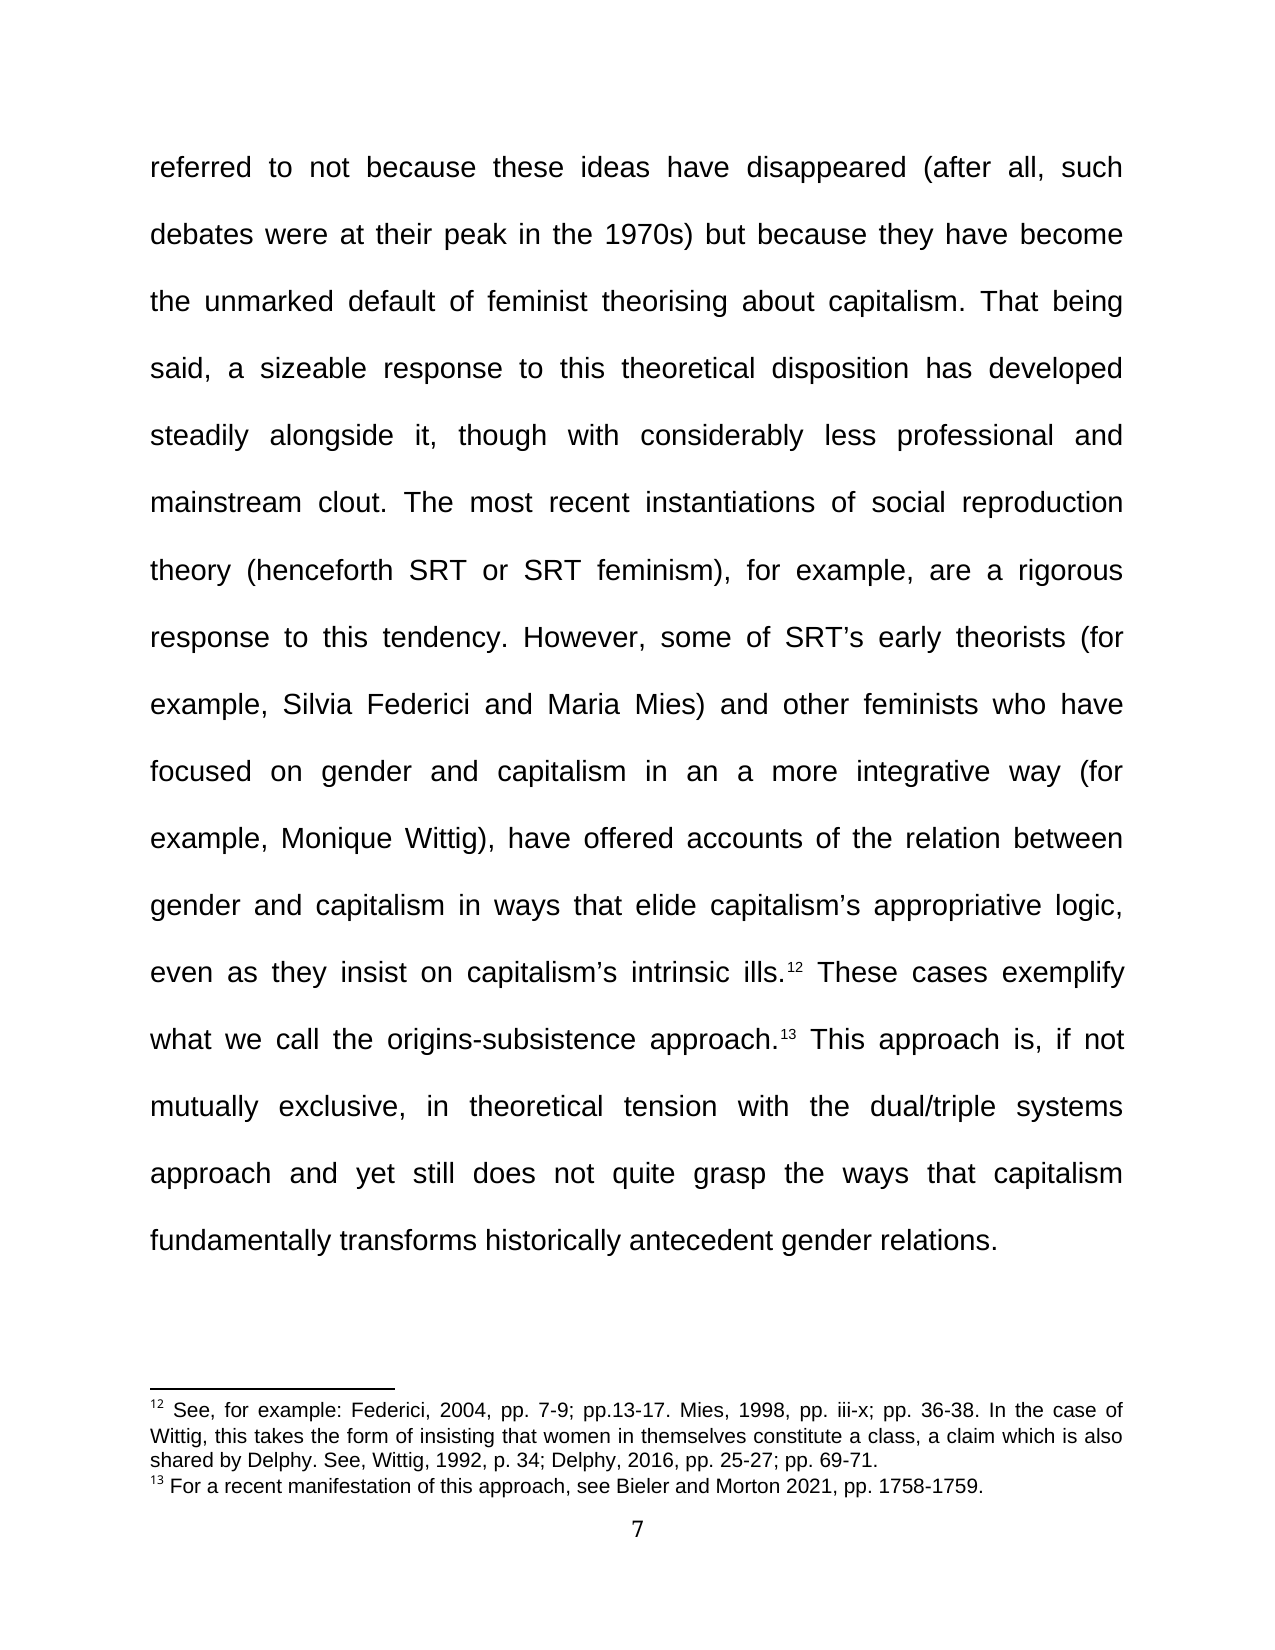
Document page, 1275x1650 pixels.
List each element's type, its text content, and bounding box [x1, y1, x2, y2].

text The dual/triple systems approach to the historical relation between patriarchy and capitalism, we maintain, is the dominant view of that relation within feminist theory. That is, non-Marxists or anti-Marxist Feminism is the dominant modus operandi of feminist theory in the Euro-Atlantic context. This is often not a clearly stated position, but rather a tacit presupposition of feminist theorising. For many feminists, Marxism and feminism are de facto incompatible. These assumptions and their implications are scarcely referred to not because these ideas have disappeared (after all, such debates were at their peak in the 1970s) but because they have become the unmarked default of feminist theorising about capitalism. That being said, a sizeable response to this theoretical disposition has developed steadily alongside it, though with considerably less professional and mainstream clout. The most recent instantiations of social reproduction theory (henceforth SRT or SRT feminism), for example, are a rigorous response to this tendency. However, some of SRT’s early theorists (for example, Silvia Federici and Maria Mies) and other feminists who have focused on gender and capitalism in an a more integrative way (for example, Monique Wittig), have offered accounts of the relation between gender and capitalism in ways that elide capitalism’s appropriative logic, even as they insist on capitalism’s intrinsic ills. These cases exemplify what we call the origins-subsistence approach. This approach is, if not mutually exclusive, in theoretical tension with the dual/triple systems approach and yet still does not quite grasp the ways that capitalism fundamentally transforms historically antecedent gender relations. [150, 150, 1125, 1257]
